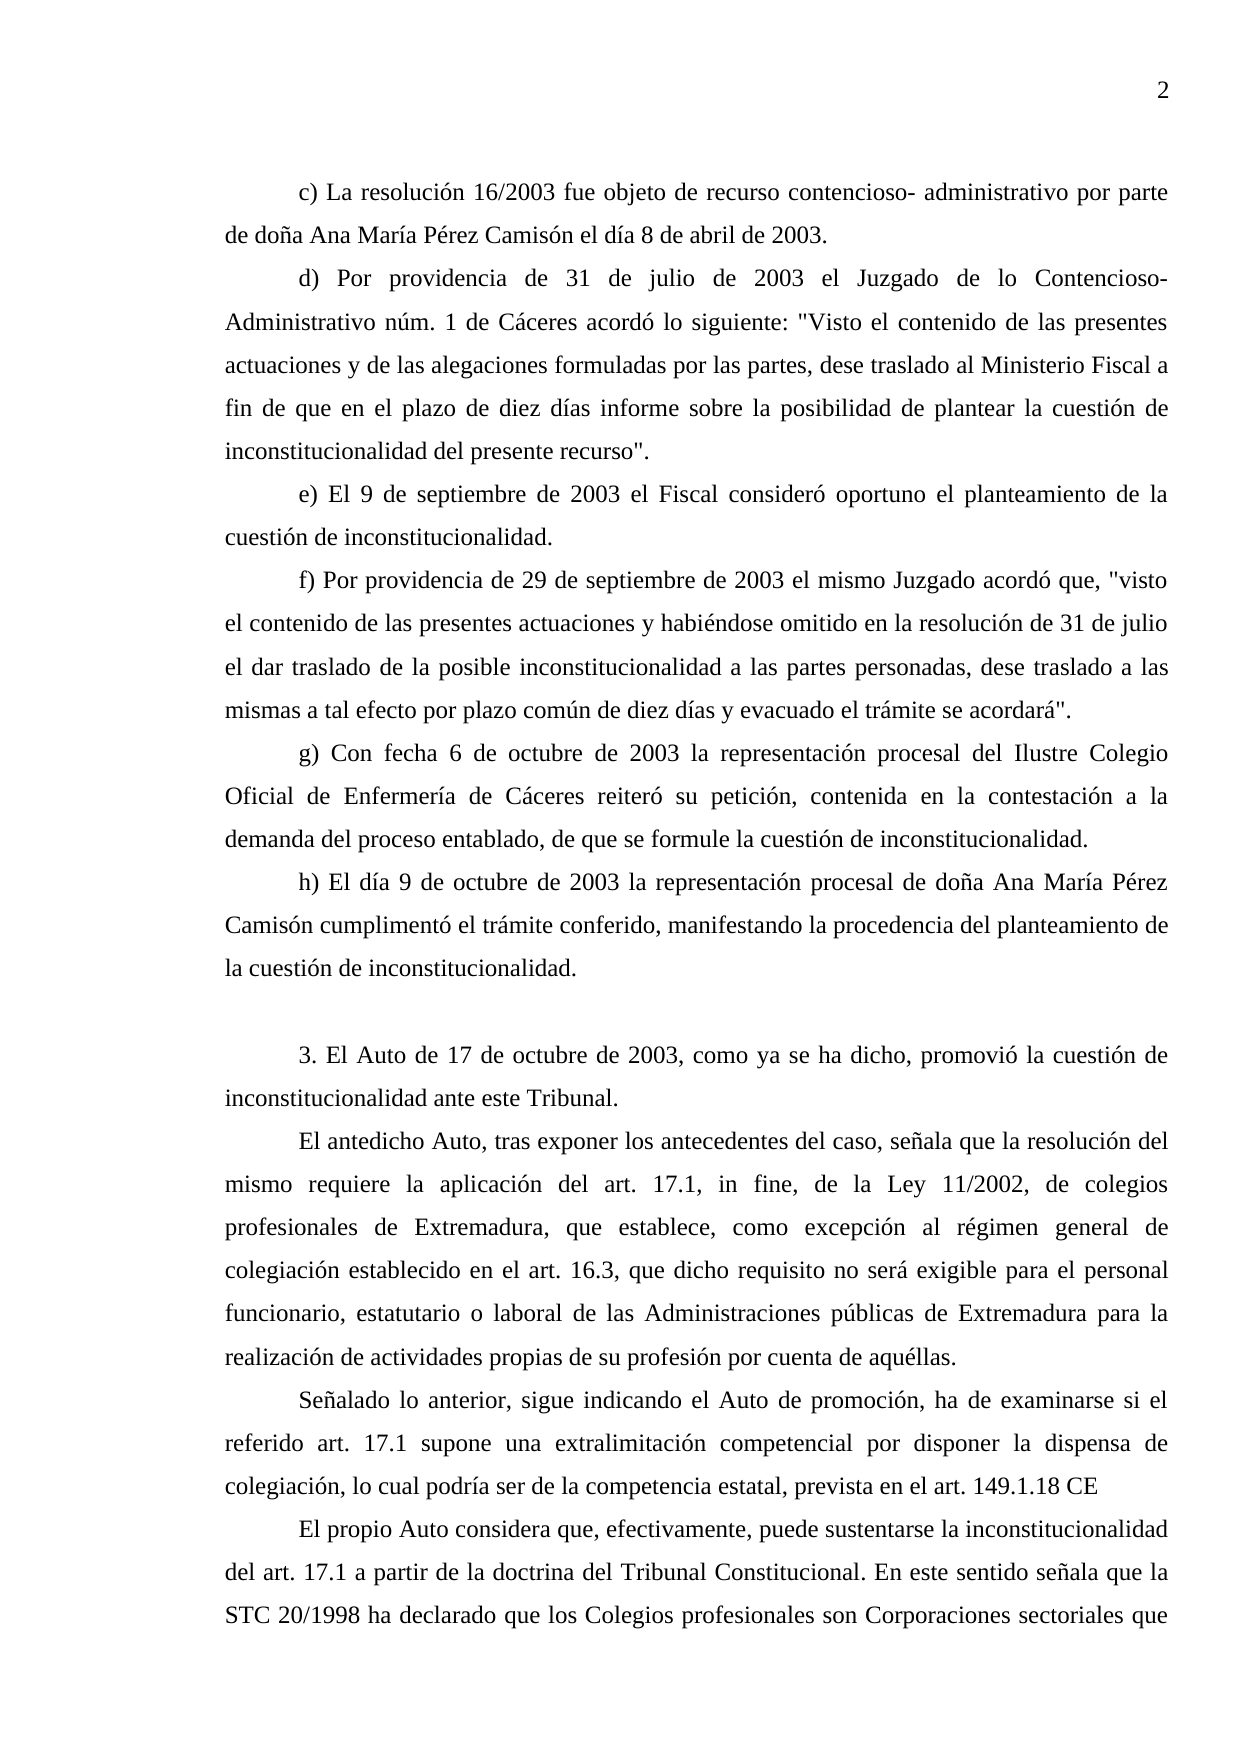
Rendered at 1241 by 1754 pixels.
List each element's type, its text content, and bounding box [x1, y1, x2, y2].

text d) Por providencia de 31 de julio de 2003 el Juzgado de lo Contencioso-Administrativo núm. 1 de Cáceres acordó lo siguiente: "Visto el contenido de las presentes actuaciones y de las alegaciones formuladas por las partes, dese traslado al Ministerio Fiscal a fin de que en el plazo de diez días informe sobre la posibilidad de plantear la cuestión de inconstitucionalidad del presente recurso". [224, 263, 1169, 465]
text 3. El Auto de 17 de octubre de 2003, como ya se ha dicho, promovió la cuestión de inconstitucionalidad ante este Tribunal. [224, 1040, 1169, 1112]
text e) El 9 de septiembre de 2003 el Fiscal consideró oportuno el planteamiento de la cuestión de inconstitucionalidad. [224, 479, 1169, 551]
text h) El día 9 de octubre de 2003 la representación procesal de doña Ana María Pérez Camisón cumplimentó el trámite conferido, manifestando la procedencia del planteamiento de la cuestión de inconstitucionalidad. [224, 867, 1169, 982]
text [224, 1514, 1169, 1629]
text c) La resolución 16/2003 fue objeto de recurso contencioso- administrativo por parte de doña Ana María Pérez Camisón el día 8 de abril de 2003. [224, 177, 1169, 249]
text f) Por providencia de 29 de septiembre de 2003 el mismo Juzgado acordó que, "visto el contenido de las presentes actuaciones y habiéndose omitido en la resolución de 31 de julio el dar traslado de la posible inconstitucionalidad a las partes personadas, dese traslado a las mismas a tal efecto por plazo común de diez días y evacuado el trámite se acordará". [224, 565, 1169, 723]
text Señalado lo anterior, sigue indicando el Auto de promoción, ha de examinarse si el referido art. 17.1 supone una extralimitación competencial por disponer la dispensa de colegiación, lo cual podría ser de la competencia estatal, prevista en el art. 149.1.18 CE [224, 1385, 1169, 1500]
text El antedicho Auto, tras exponer los antecedentes del caso, señala que la resolución del mismo requiere la aplicación del art. 17.1, in fine, de la Ley 11/2002, de colegios profesionales de Extremadura, que establece, como excepción al régimen general de colegiación establecido en el art. 16.3, que dicho requisito no será exigible para el personal funcionario, estatutario o laboral de las Administraciones públicas de Extremadura para la realización de actividades propias de su profesión por cuenta de aquéllas. [224, 1126, 1169, 1370]
text g) Con fecha 6 de octubre de 2003 la representación procesal del Ilustre Colegio Oficial de Enfermería de Cáceres reiteró su petición, contenida en la contestación a la demanda del proceso entablado, de que se formule la cuestión de inconstitucionalidad. [224, 738, 1169, 853]
